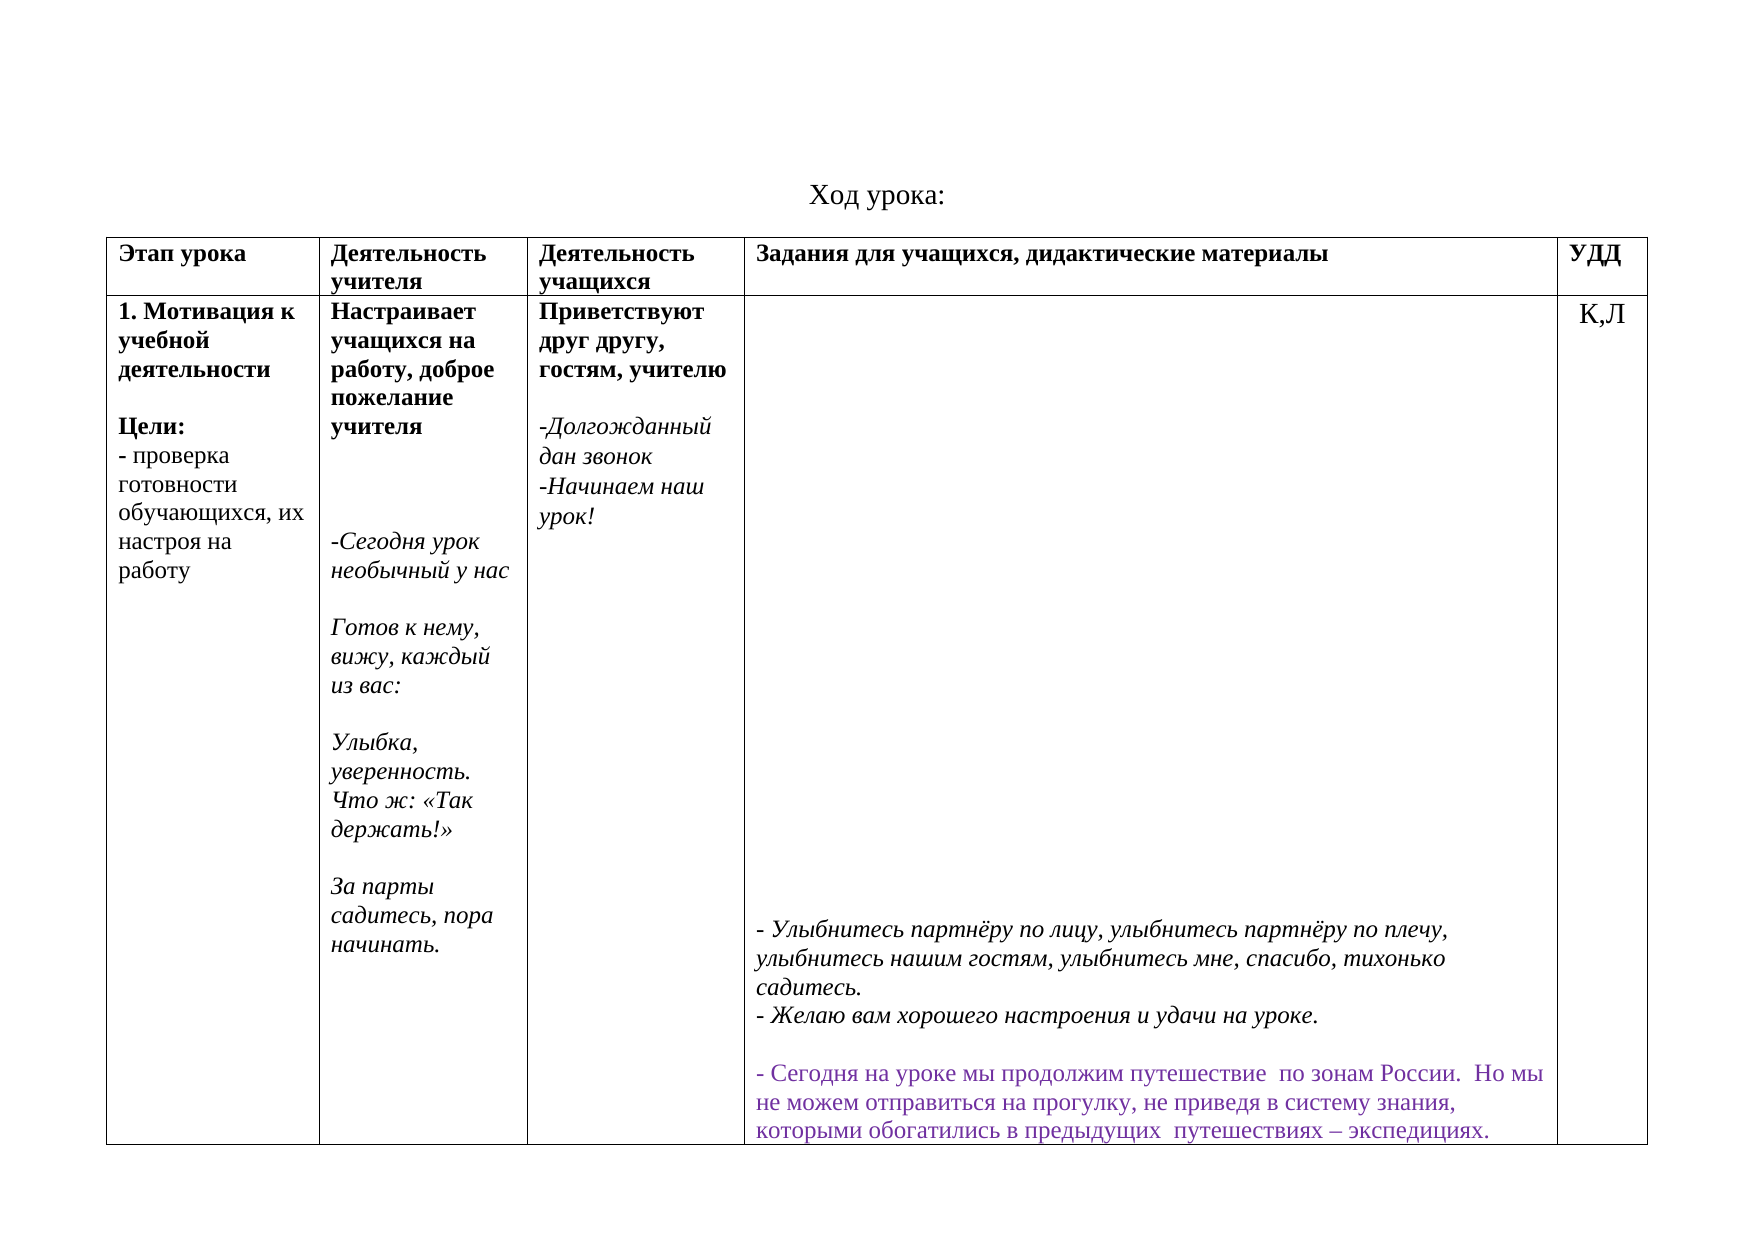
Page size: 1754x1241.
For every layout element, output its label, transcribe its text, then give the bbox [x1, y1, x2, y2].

table_cell Настраивает учащихся на работу, доброе пожелание учителя -Сегодня урок необычный у нас Готов к нему, вижу, каждый из вас: Улыбка, уверенность. Что ж: «Так держать!» За парты садитесь, пора начинать. [320, 296, 527, 1144]
table_cell К,Л [1558, 296, 1647, 1144]
table_header Этап урока [107, 238, 319, 295]
table_header Деятельность учителя [320, 238, 527, 295]
table_header Задания для учащихся, дидактические материалы [745, 238, 1557, 295]
text Ход урока: [118, 177, 1636, 211]
table_cell Приветствуют друг другу, гостям, учителю -Долгожданный дан звонок -Начинаем наш урок! [528, 296, 744, 1144]
table_cell - Улыбнитесь партнёру по лицу, улыбнитесь партнёру по плечу, улыбнитесь нашим гостям, улыбнитесь мне, спасибо, тихонько садитесь. - Желаю вам хорошего настроения и удачи на уроке. - Сегодня на уроке мы продолжим путешествие по зонам России. Но мы не можем отправиться на прогулку, не приведя в систему знания, которыми обогатились в предыдущих путешествиях – экспедициях. [745, 296, 1557, 1144]
table_header УДД [1558, 238, 1647, 295]
table_cell 1. Мотивация к учебной деятельности Цели: - проверка готовности обучающихся, их настроя на работу [107, 296, 319, 1144]
table_header Деятельность учащихся [528, 238, 744, 295]
